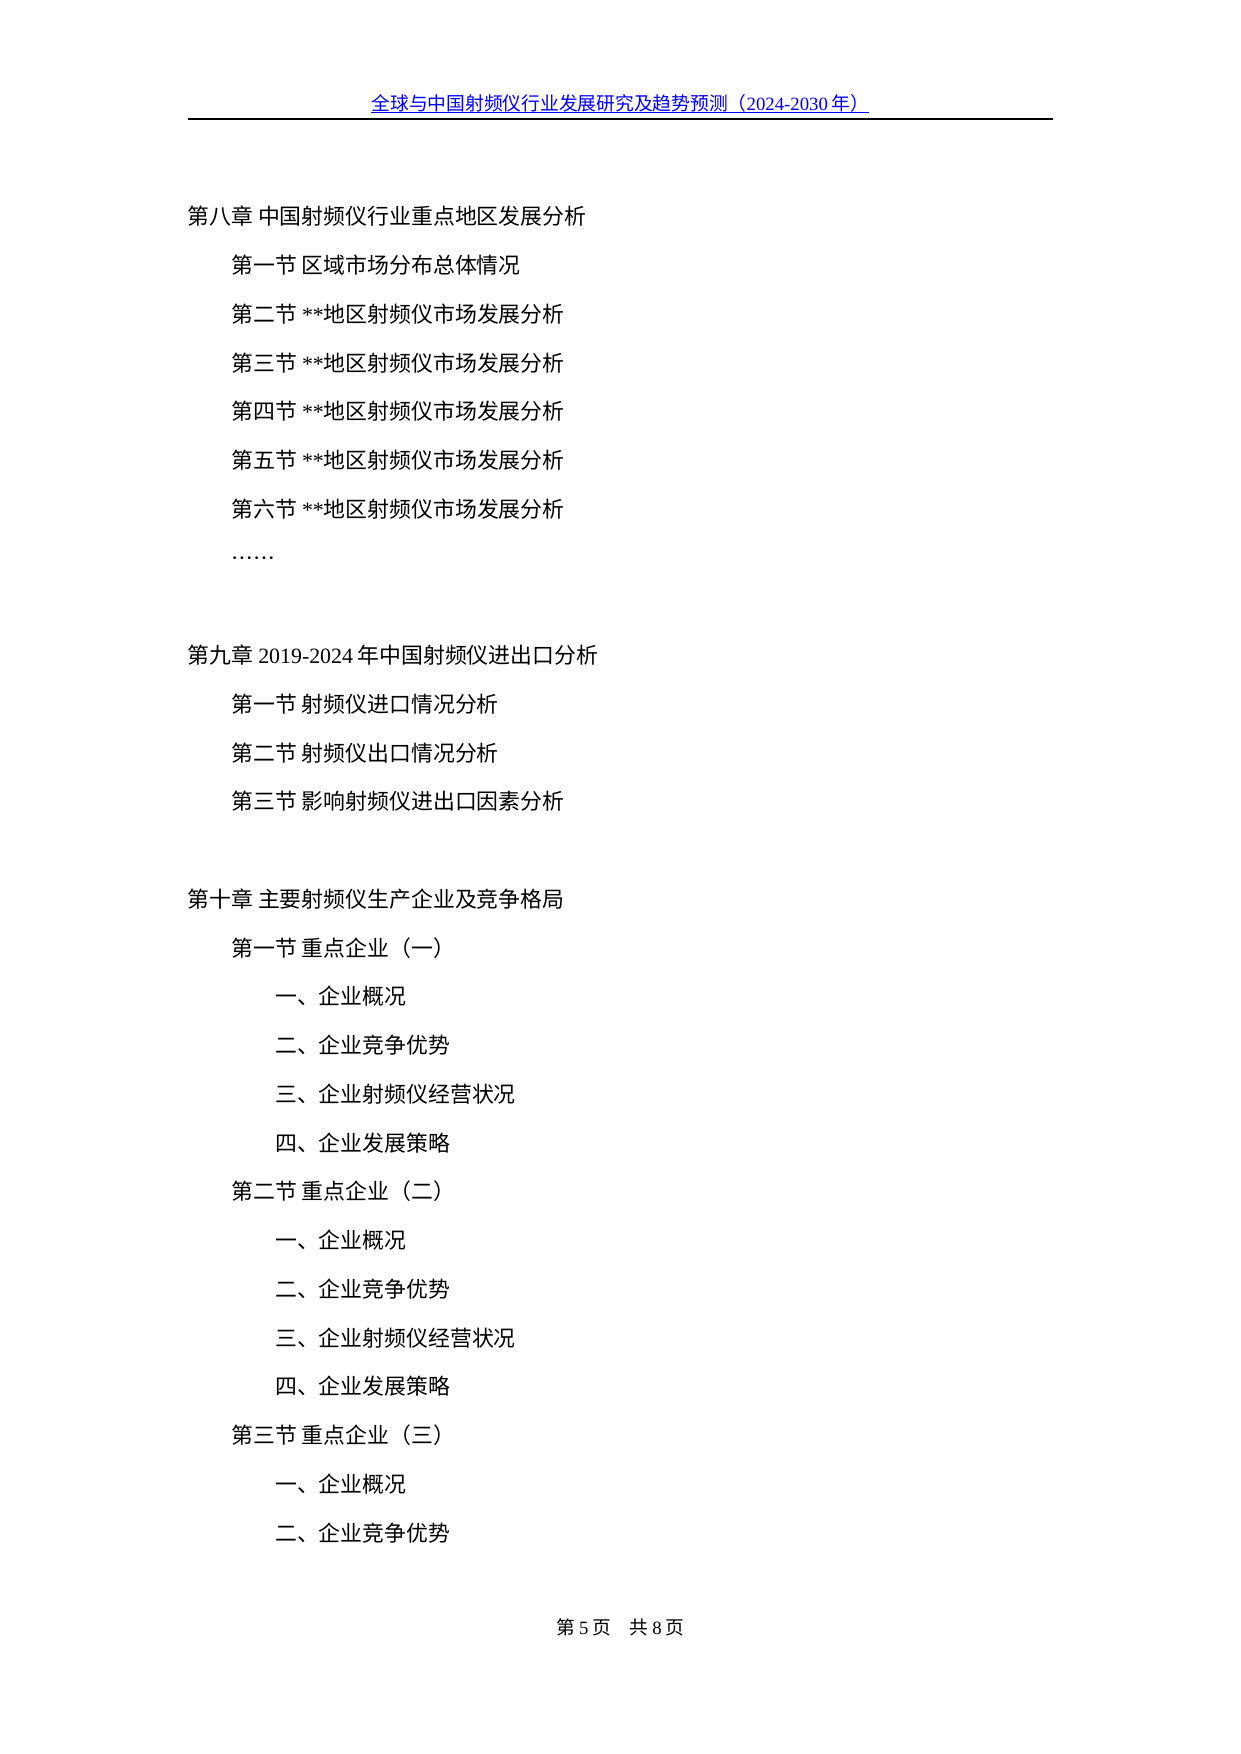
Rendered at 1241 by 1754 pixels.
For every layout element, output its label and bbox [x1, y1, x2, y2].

text [187, 150, 1053, 1548]
